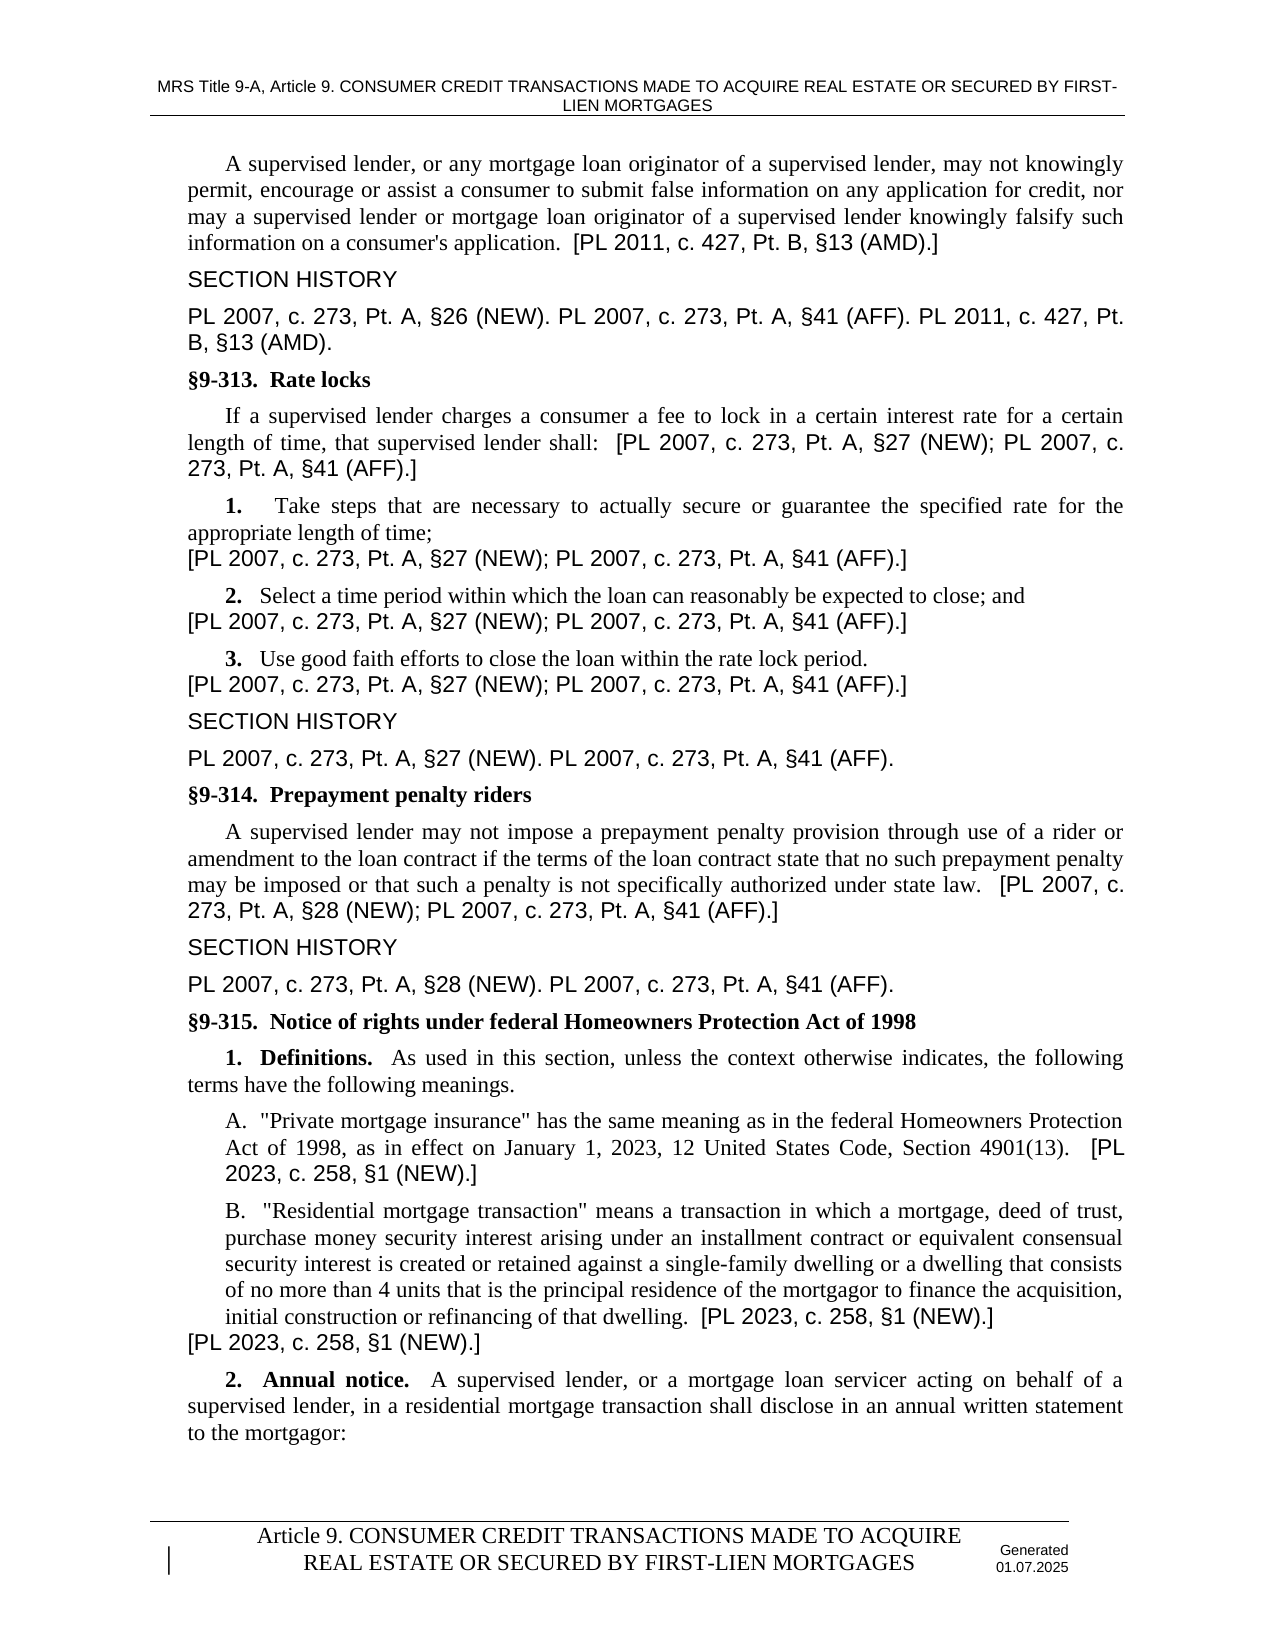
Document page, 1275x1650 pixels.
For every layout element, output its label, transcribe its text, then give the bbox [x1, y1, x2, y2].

text 3. Use good faith efforts to close the loan within the rate lock period. [187, 645, 1125, 671]
text [PL 2007, c. 273, Pt. A, §27 (NEW); PL 2007, c. 273, Pt. A, §41 (AFF).] [187, 671, 1125, 697]
text 2. Select a time period within which the loan can reasonably be expected to close; and [187, 582, 1125, 608]
text If a supervised lender charges a consumer a fee to lock in a certain interest rate for a certain length of time, that supervised lender shall: [PL 2007, c. 273, Pt. A, §27 (NEW); PL 2007, c. 273, Pt. A, §41 (AFF).] [187, 403, 1125, 482]
text §9-313. Rate locks [187, 366, 1125, 392]
text PL 2007, c. 273, Pt. A, §28 (NEW). PL 2007, c. 273, Pt. A, §41 (AFF). [187, 971, 1125, 997]
text 2. Annual notice. A supervised lender, or a mortgage loan servicer acting on behalf of a supervised lender, in a residential mortgage transaction shall disclose in an annual written statement to the mortgagor: [187, 1366, 1125, 1445]
text §9-315. Notice of rights under federal Homeowners Protection Act of 1998 [187, 1008, 1125, 1034]
text [PL 2023, c. 258, §1 (NEW).] [187, 1329, 1125, 1355]
text A supervised lender, or any mortgage loan originator of a supervised lender, may not knowingly permit, encourage or assist a consumer to submit false information on any application for credit, nor may a supervised lender or mortgage loan originator of a supervised lender knowingly falsify such information on a consumer's application. [PL 2011, c. 427, Pt. B, §13 (AMD).] [187, 150, 1125, 256]
text SECTION HISTORY [187, 708, 1125, 734]
text A supervised lender may not impose a prepayment penalty provision through use of a rider or amendment to the loan contract if the terms of the loan contract state that no such prepayment penalty may be imposed or that such a penalty is not specifically authorized under state law. [PL 2007, c. 273, Pt. A, §28 (NEW); PL 2007, c. 273, Pt. A, §41 (AFF).] [187, 818, 1125, 924]
text SECTION HISTORY [187, 934, 1125, 961]
text 1. Take steps that are necessary to actually secure or guarantee the specified rate for the appropriate length of time; [187, 492, 1125, 545]
text A. "Private mortgage insurance" has the same meaning as in the federal Homeowners Protection Act of 1998, as in effect on January 1, 2023, 12 United States Code, Section 4901(13). [PL 2023, c. 258, §1 (NEW).] [225, 1108, 1125, 1187]
text SECTION HISTORY [187, 266, 1125, 292]
text [PL 2007, c. 273, Pt. A, §27 (NEW); PL 2007, c. 273, Pt. A, §41 (AFF).] [187, 608, 1125, 634]
text [PL 2007, c. 273, Pt. A, §27 (NEW); PL 2007, c. 273, Pt. A, §41 (AFF).] [187, 545, 1125, 571]
text 1. Definitions. As used in this section, unless the context otherwise indicates, the following terms have the following meanings. [187, 1044, 1125, 1097]
text PL 2007, c. 273, Pt. A, §26 (NEW). PL 2007, c. 273, Pt. A, §41 (AFF). PL 2011, c. 427, Pt. B, §13 (AMD). [187, 303, 1125, 355]
text PL 2007, c. 273, Pt. A, §27 (NEW). PL 2007, c. 273, Pt. A, §41 (AFF). [187, 745, 1125, 771]
text §9-314. Prepayment penalty riders [187, 781, 1125, 808]
text B. "Residential mortgage transaction" means a transaction in which a mortgage, deed of trust, purchase money security interest arising under an installment contract or equivalent consensual security interest is created or retained against a single-family dwelling or a dwelling that consists of no more than 4 units that is the principal residence of the mortgagor to finance the acquisition, initial construction or refinancing of that dwelling. [PL 2023, c. 258, §1 (NEW).] [225, 1197, 1125, 1329]
